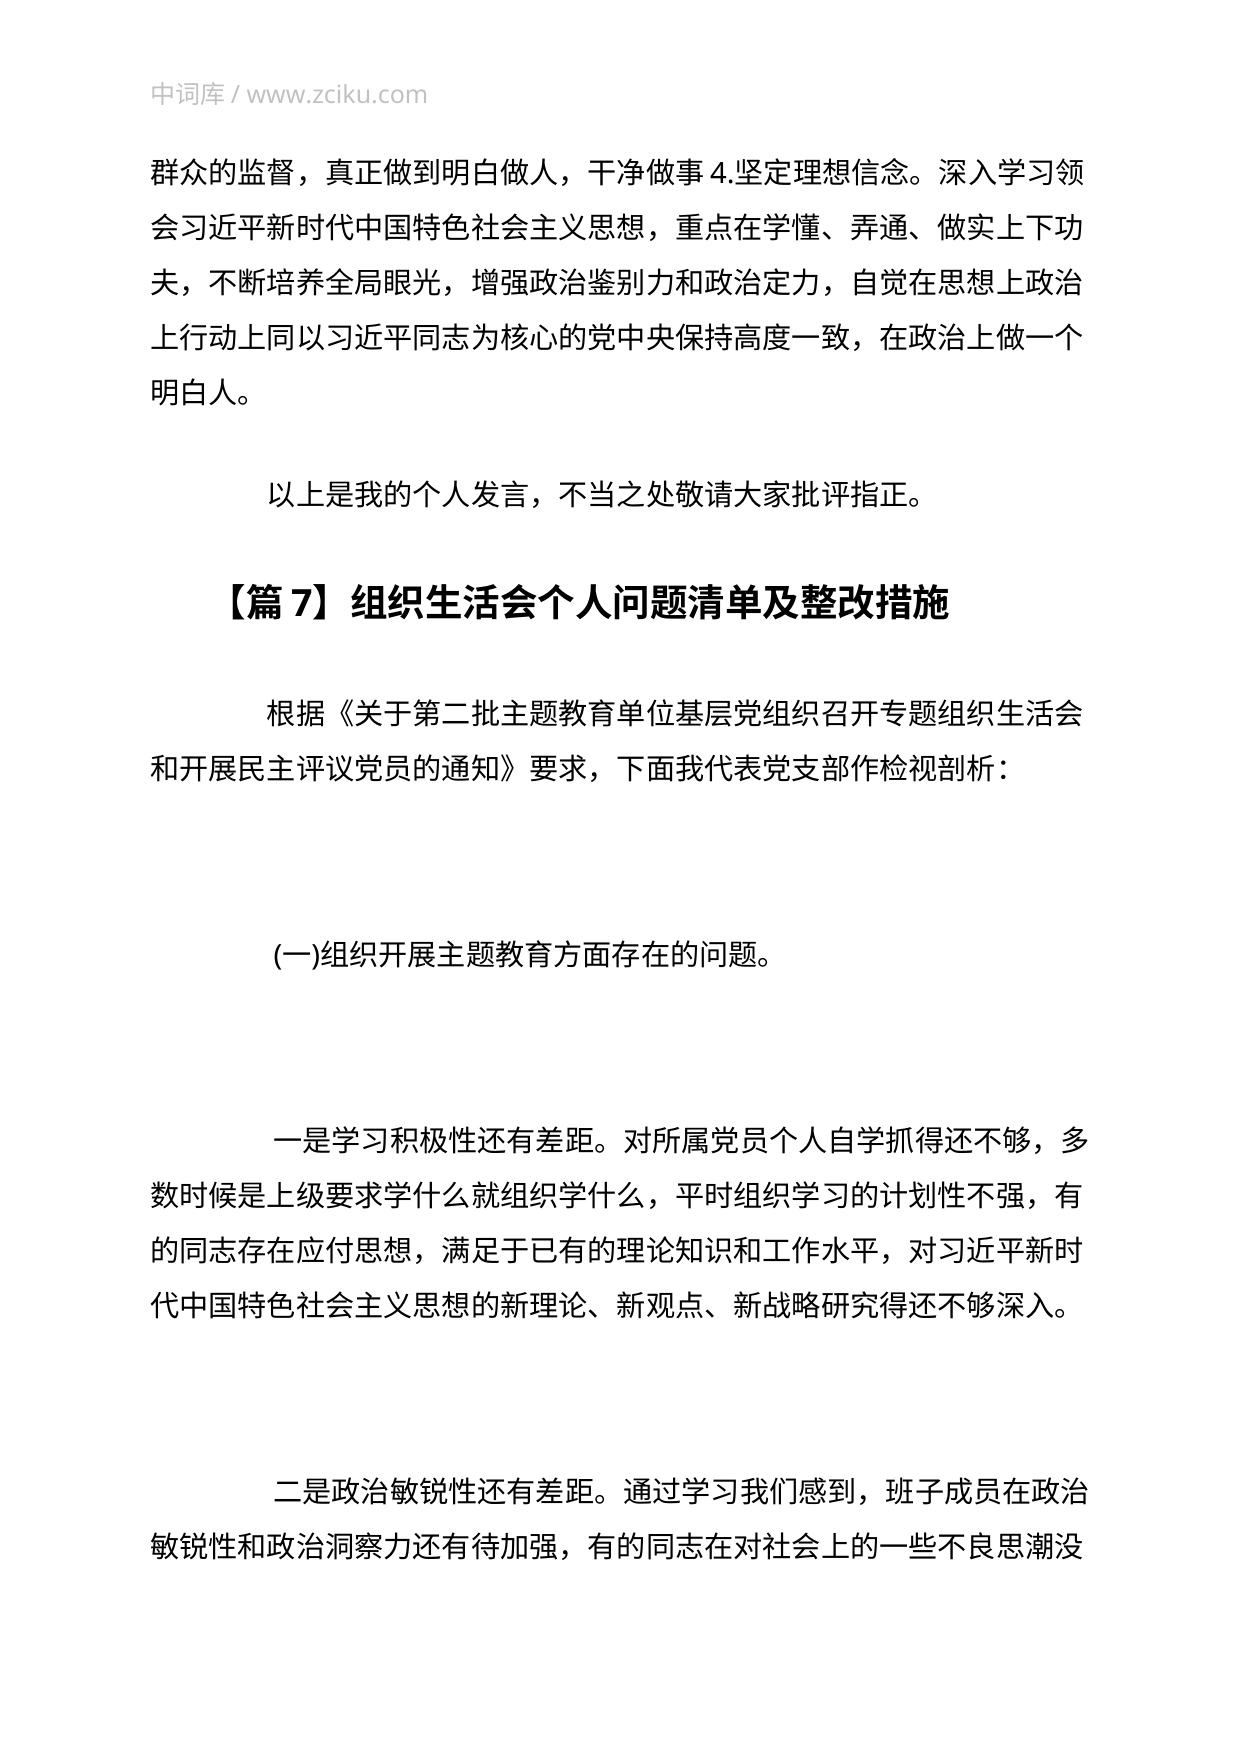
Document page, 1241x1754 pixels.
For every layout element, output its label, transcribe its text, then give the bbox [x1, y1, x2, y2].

text 【篇7】组织生活会个人问题清单及整改措施 [150, 573, 1090, 628]
text 根据《关于第二批主题教育单位基层党组织召开专题组织生活会和开展民主评议党员的通知》要求，下面我代表党支部作检视剖析： [150, 691, 1090, 788]
text (一)组织开展主题教育方面存在的问题。 [150, 932, 1090, 974]
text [150, 150, 1090, 412]
text 一是学习积极性还有差距。对所属党员个人自学抓得还不够，多数时候是上级要求学什么就组织学什么，平时组织学习的计划性不强，有的同志存在应付思想，满足于已有的理论知识和工作水平，对习近平新时代中国特色社会主义思想的新理论、新观点、新战略研究得还不够深入。 [150, 1118, 1090, 1325]
text 以上是我的个人发言，不当之处敬请大家批评指正。 [150, 471, 1090, 514]
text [150, 1468, 1090, 1566]
